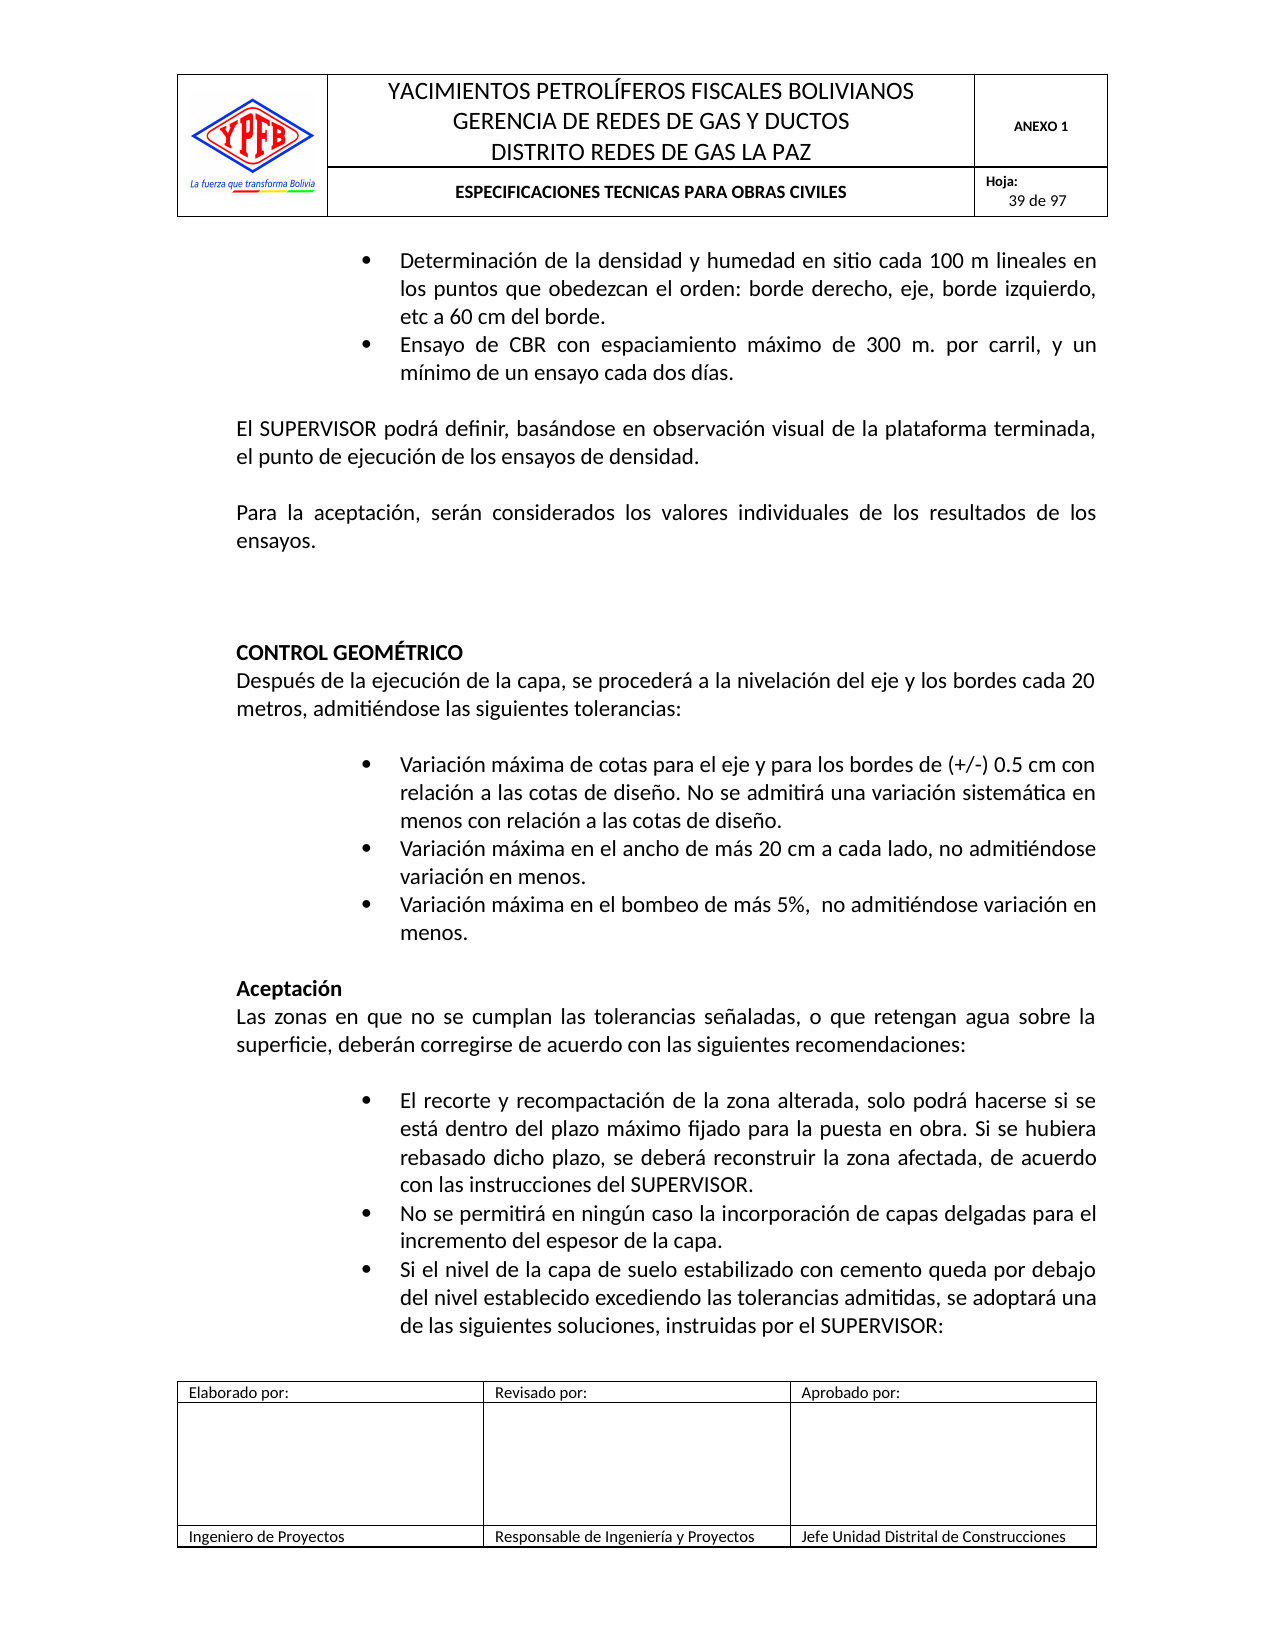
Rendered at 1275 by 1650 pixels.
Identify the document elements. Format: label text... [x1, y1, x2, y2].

list Ensayo de CBR con espaciamiento máximo de 300 m. por carril, y un mínimo de un ensayo cada dos días. [362, 330, 1098, 386]
text El SUPERVISOR podrá definir, basándose en observación visual de la plataforma terminada, el punto de ejecución de los ensayos de densidad. [236, 414, 1098, 470]
list Variación máxima en el ancho de más 20 cm a cada lado, no admitiéndose variación en menos. [362, 834, 1098, 890]
list Variación máxima de cotas para el eje y para los bordes de (+/-) 0.5 cm con relación a las cotas de diseño. No se admitirá una variación sistemática en menos con relación a las cotas de diseño. [362, 750, 1098, 834]
text CONTROL GEOMÉTRICO [236, 638, 1098, 666]
list Variación máxima en el bombeo de más 5%, no admitiéndose variación en menos. [362, 890, 1098, 946]
text Para la aceptación, serán considerados los valores individuales de los resultados de los ensayos. [236, 498, 1098, 554]
text Después de la ejecución de la capa, se procederá a la nivelación del eje y los bordes cada 20 metros, admitiéndose las siguientes tolerancias: [236, 666, 1098, 722]
text Aceptación [236, 974, 1098, 1002]
list El recorte y recompactación de la zona alterada, solo podrá hacerse si se está dentro del plazo máximo fijado para la puesta en obra. Si se hubiera rebasado dicho plazo, se deberá reconstruir la zona afectada, de acuerdo con las instrucciones del SUPERVISOR. [362, 1087, 1098, 1199]
text Las zonas en que no se cumplan las tolerancias señaladas, o que retengan agua sobre la superficie, deberán corregirse de acuerdo con las siguientes recomendaciones: [236, 1002, 1098, 1058]
picture [188, 93, 316, 198]
list Determinación de la densidad y humedad en sitio cada 100 m lineales en los puntos que obedezcan el orden: borde derecho, eje, borde izquierdo, etc a 60 cm del borde. [362, 246, 1098, 330]
list Si el nivel de la capa de suelo estabilizado con cemento queda por debajo del nivel establecido excediendo las tolerancias admitidas, se adoptará una de las siguientes soluciones, instruidas por el SUPERVISOR: [362, 1255, 1098, 1339]
list No se permitirá en ningún caso la incorporación de capas delgadas para el incremento del espesor de la capa. [362, 1199, 1098, 1255]
